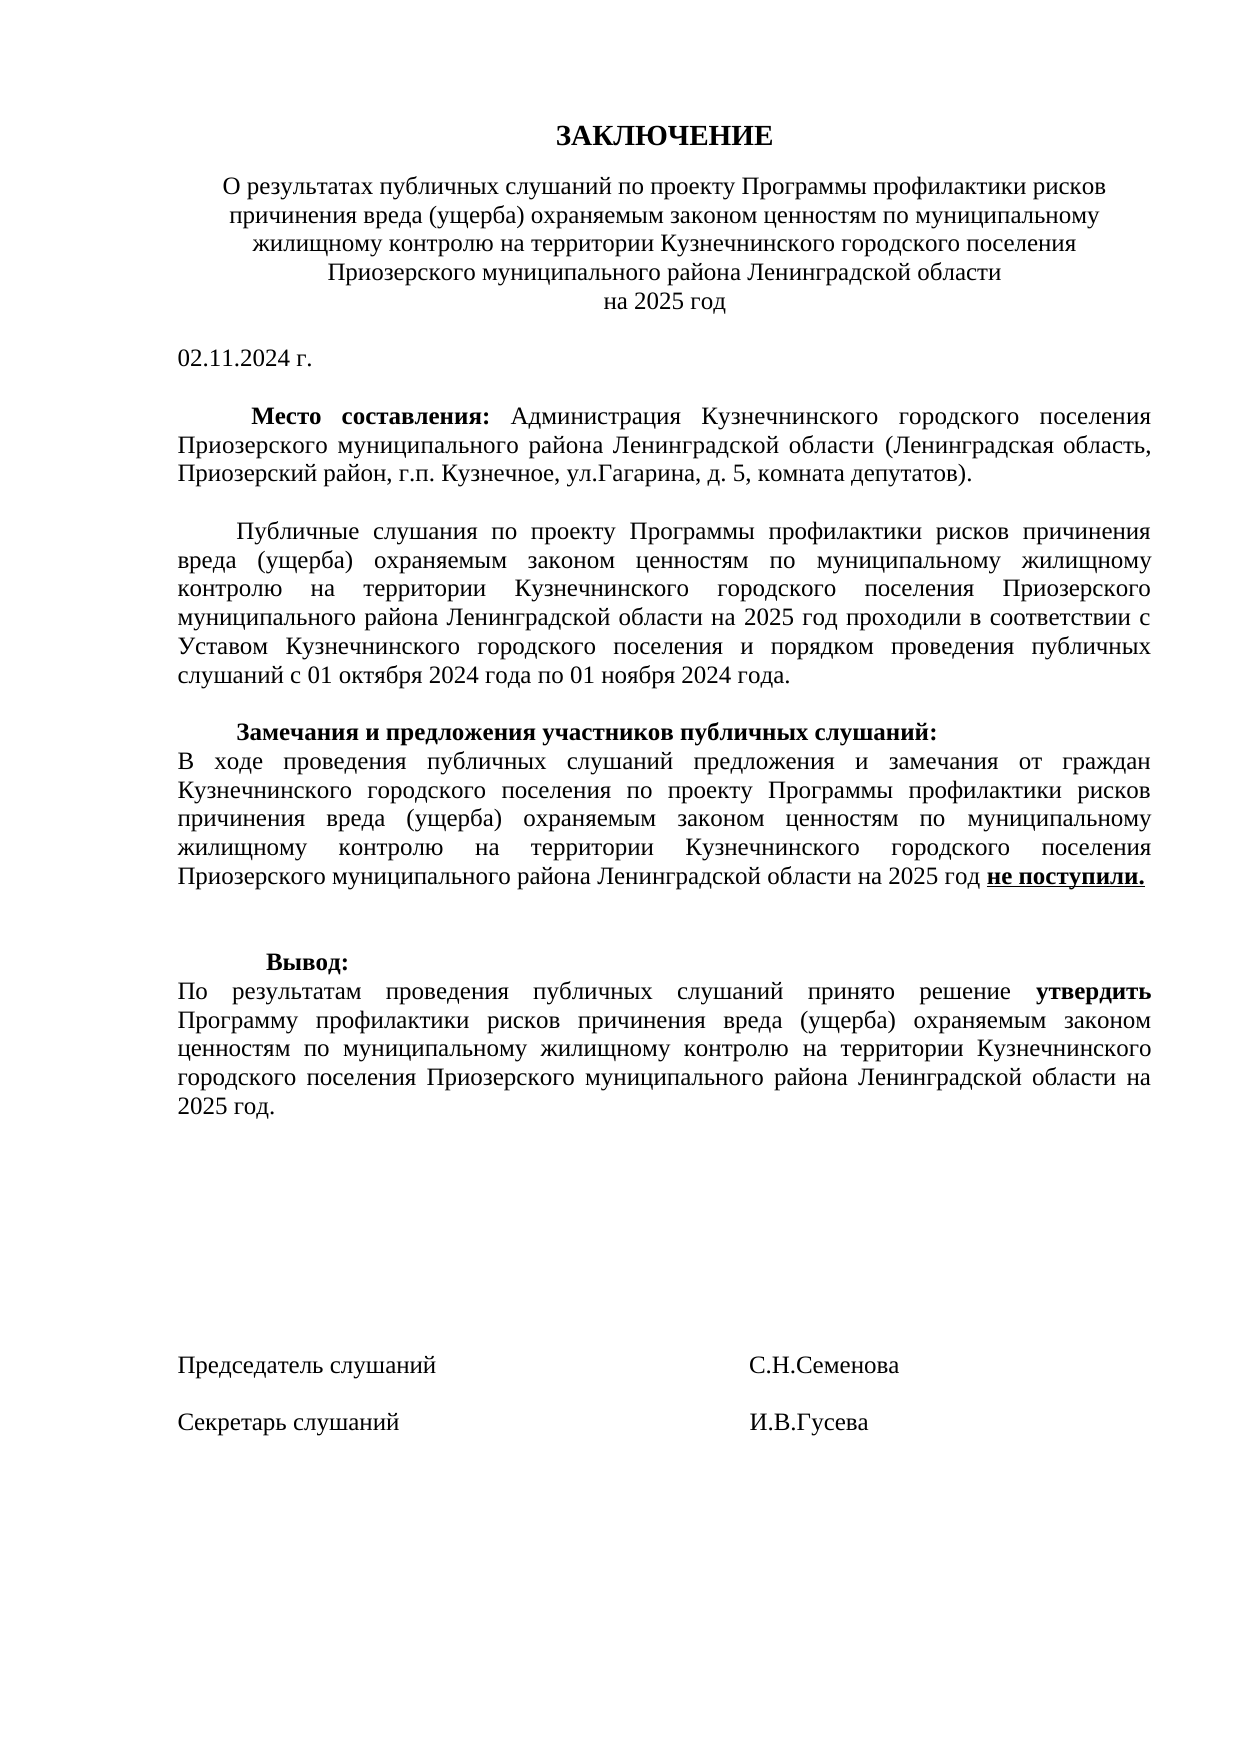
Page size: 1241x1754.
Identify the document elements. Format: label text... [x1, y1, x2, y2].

text на 2025 год [177, 286, 1152, 315]
text О результатах публичных слушаний по проекту Программы профилактики рисков причинения вреда (ущерба) охраняемым законом ценностям по муниципальному жилищному контролю на территории Кузнечнинского городского поселения Приозерского муниципального района Ленинградской области [177, 171, 1152, 286]
list Публичные слушания по проекту Программы профилактики рисков причинения вреда (ущерба) охраняемым законом ценностям по муниципальному жилищному контролю на территории Кузнечнинского городского поселения Приозерского муниципального района Ленинградской области на 2025 год проходили в соответствии с Уставом Кузнечнинского городского поселения и порядком проведения публичных слушаний с 01 октября 2024 года по 01 ноября 2024 года. [177, 516, 1152, 688]
text ЗАКЛЮЧЕНИЕ [177, 118, 1152, 152]
list В ходе проведения публичных слушаний предложения и замечания от граждан Кузнечнинского городского поселения по проекту Программы профилактики рисков причинения вреда (ущерба) охраняемым законом ценностям по муниципальному жилищному контролю на территории Кузнечнинского городского поселения Приозерского муниципального района Ленинградской области на 2025 год не поступили. [177, 746, 1152, 890]
text Место составления: Администрация Кузнечнинского городского поселения Приозерского муниципального района Ленинградской области (Ленинградская область, Приозерский район, г.п. Кузнечное, ул.Гагарина, д. 5, комната депутатов). [177, 401, 1152, 487]
list Замечания и предложения участников публичных слушаний: [177, 717, 1152, 746]
text Секретарь слушаний И.В.Гусева [177, 1407, 1152, 1436]
text По результатам проведения публичных слушаний принято решение утвердить Программу профилактики рисков причинения вреда (ущерба) охраняемым законом ценностям по муниципальному жилищному контролю на территории Кузнечнинского городского поселения Приозерского муниципального района Ленинградской области на 2025 год. [177, 976, 1152, 1120]
text 02.11.2024 г. [177, 343, 1152, 372]
list Вывод: [177, 947, 1152, 976]
text Председатель слушаний С.Н.Семенова [177, 1350, 1152, 1378]
